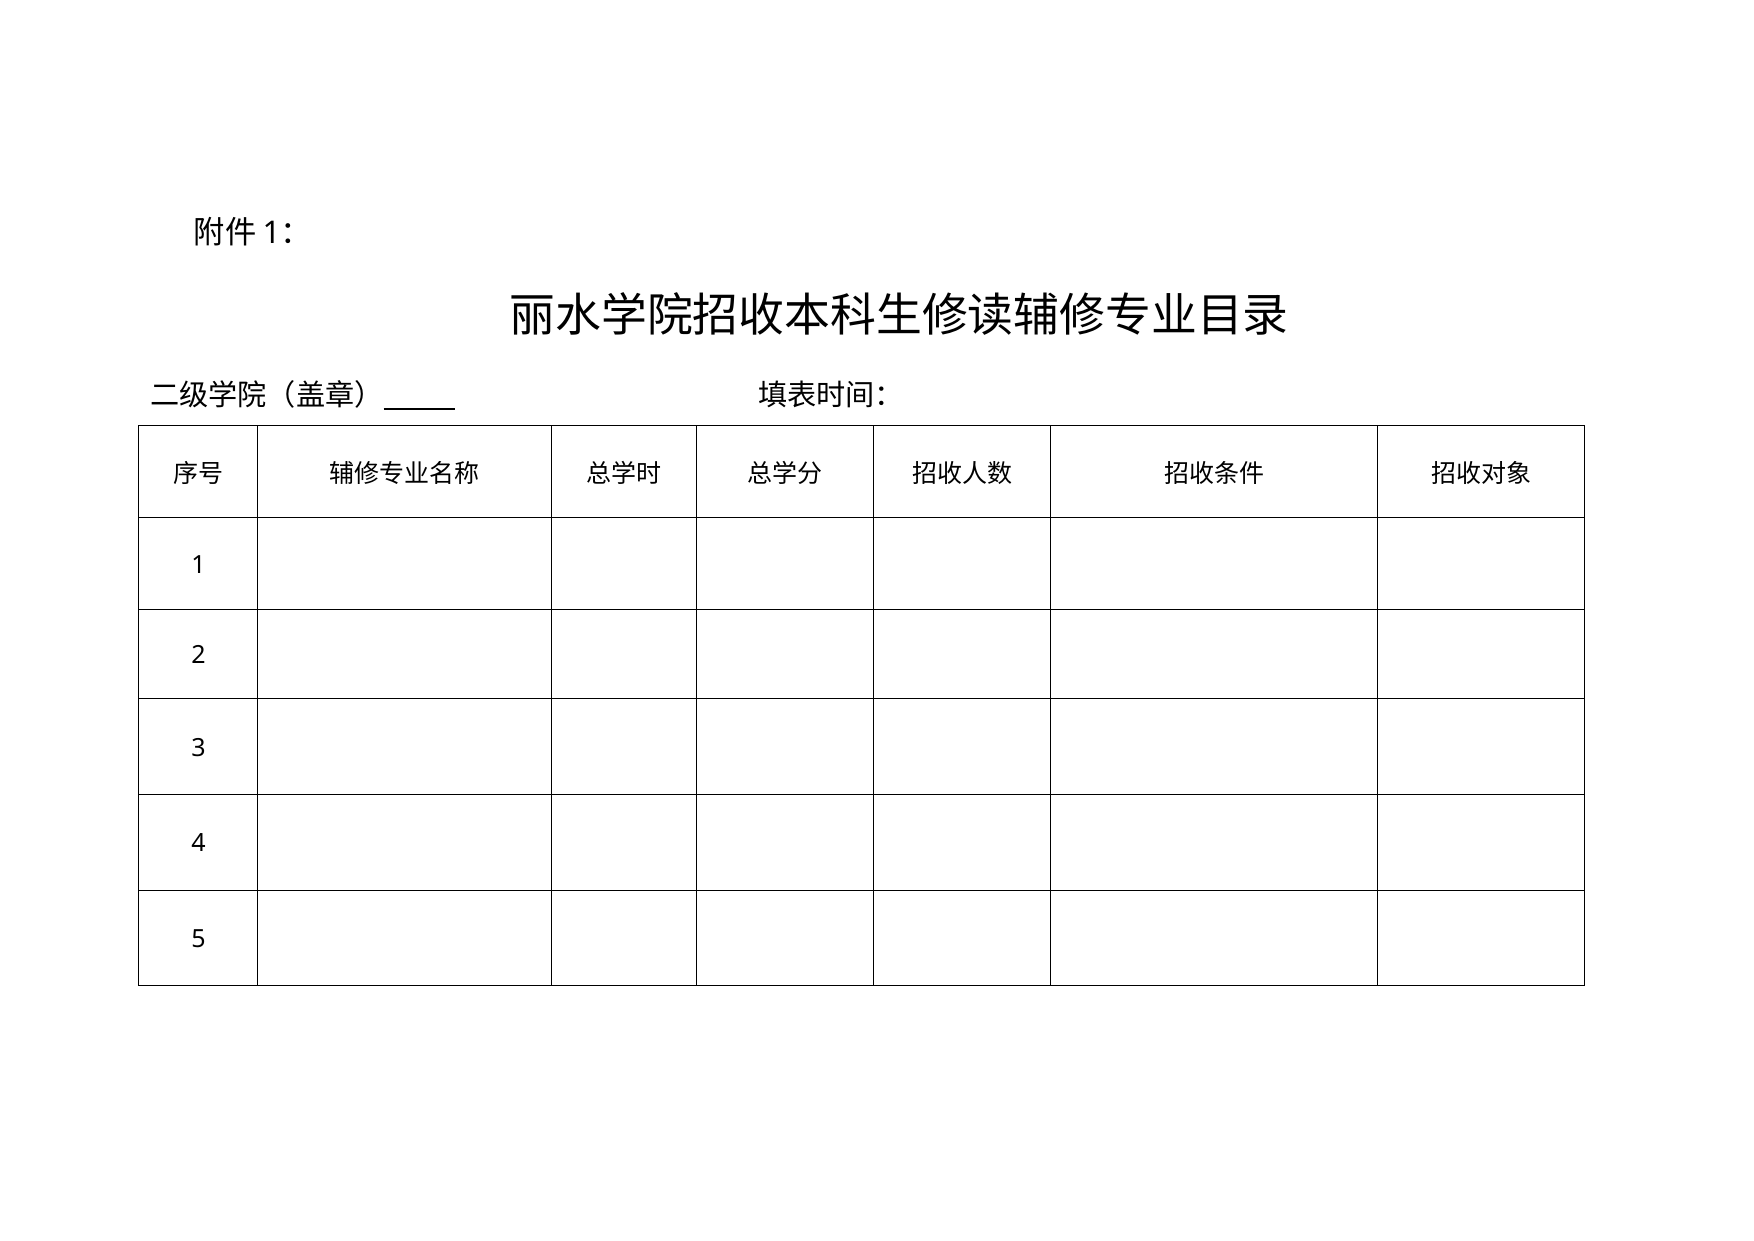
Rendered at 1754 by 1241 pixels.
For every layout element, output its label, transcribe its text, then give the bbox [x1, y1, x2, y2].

table_cell [552, 610, 696, 698]
table_cell 4 [139, 795, 257, 889]
text 附件1： [150, 198, 1604, 263]
table_cell [874, 795, 1050, 889]
table_cell [874, 518, 1050, 609]
table_cell [874, 610, 1050, 698]
table_cell [1378, 610, 1584, 698]
table_cell 5 [139, 891, 257, 985]
table_cell [258, 795, 551, 889]
table_cell 3 [139, 699, 257, 794]
table_header 总学分 [697, 426, 873, 517]
table_cell [552, 891, 696, 985]
table_cell [552, 795, 696, 889]
table_cell [258, 610, 551, 698]
table_cell [1378, 891, 1584, 985]
table_header 招收条件 [1051, 426, 1377, 517]
table_cell [1051, 518, 1377, 609]
table_cell 2 [139, 610, 257, 698]
table_cell [1378, 699, 1584, 794]
table_cell [1051, 610, 1377, 698]
table_cell [697, 891, 873, 985]
table_header 招收对象 [1378, 426, 1584, 517]
table_cell [1051, 891, 1377, 985]
table_cell [697, 699, 873, 794]
table_cell [1378, 795, 1584, 889]
table_cell [552, 699, 696, 794]
table_cell [1378, 518, 1584, 609]
table_header 招收人数 [874, 426, 1050, 517]
text 二级学院（盖章） 填表时间： [150, 360, 1604, 425]
table_cell [697, 795, 873, 889]
table_cell [697, 518, 873, 609]
table_cell [874, 699, 1050, 794]
table_cell [1051, 699, 1377, 794]
table_cell [1051, 795, 1377, 889]
table_cell [697, 610, 873, 698]
table_cell [258, 518, 551, 609]
table_header 序号 [139, 426, 257, 517]
table_cell 1 [139, 518, 257, 609]
table_cell [258, 699, 551, 794]
table_cell [874, 891, 1050, 985]
table_cell [258, 891, 551, 985]
table_header 辅修专业名称 [258, 426, 551, 517]
table_header 总学时 [552, 426, 696, 517]
text 丽水学院招收本科生修读辅修专业目录 [150, 263, 1604, 360]
table_cell [552, 518, 696, 609]
